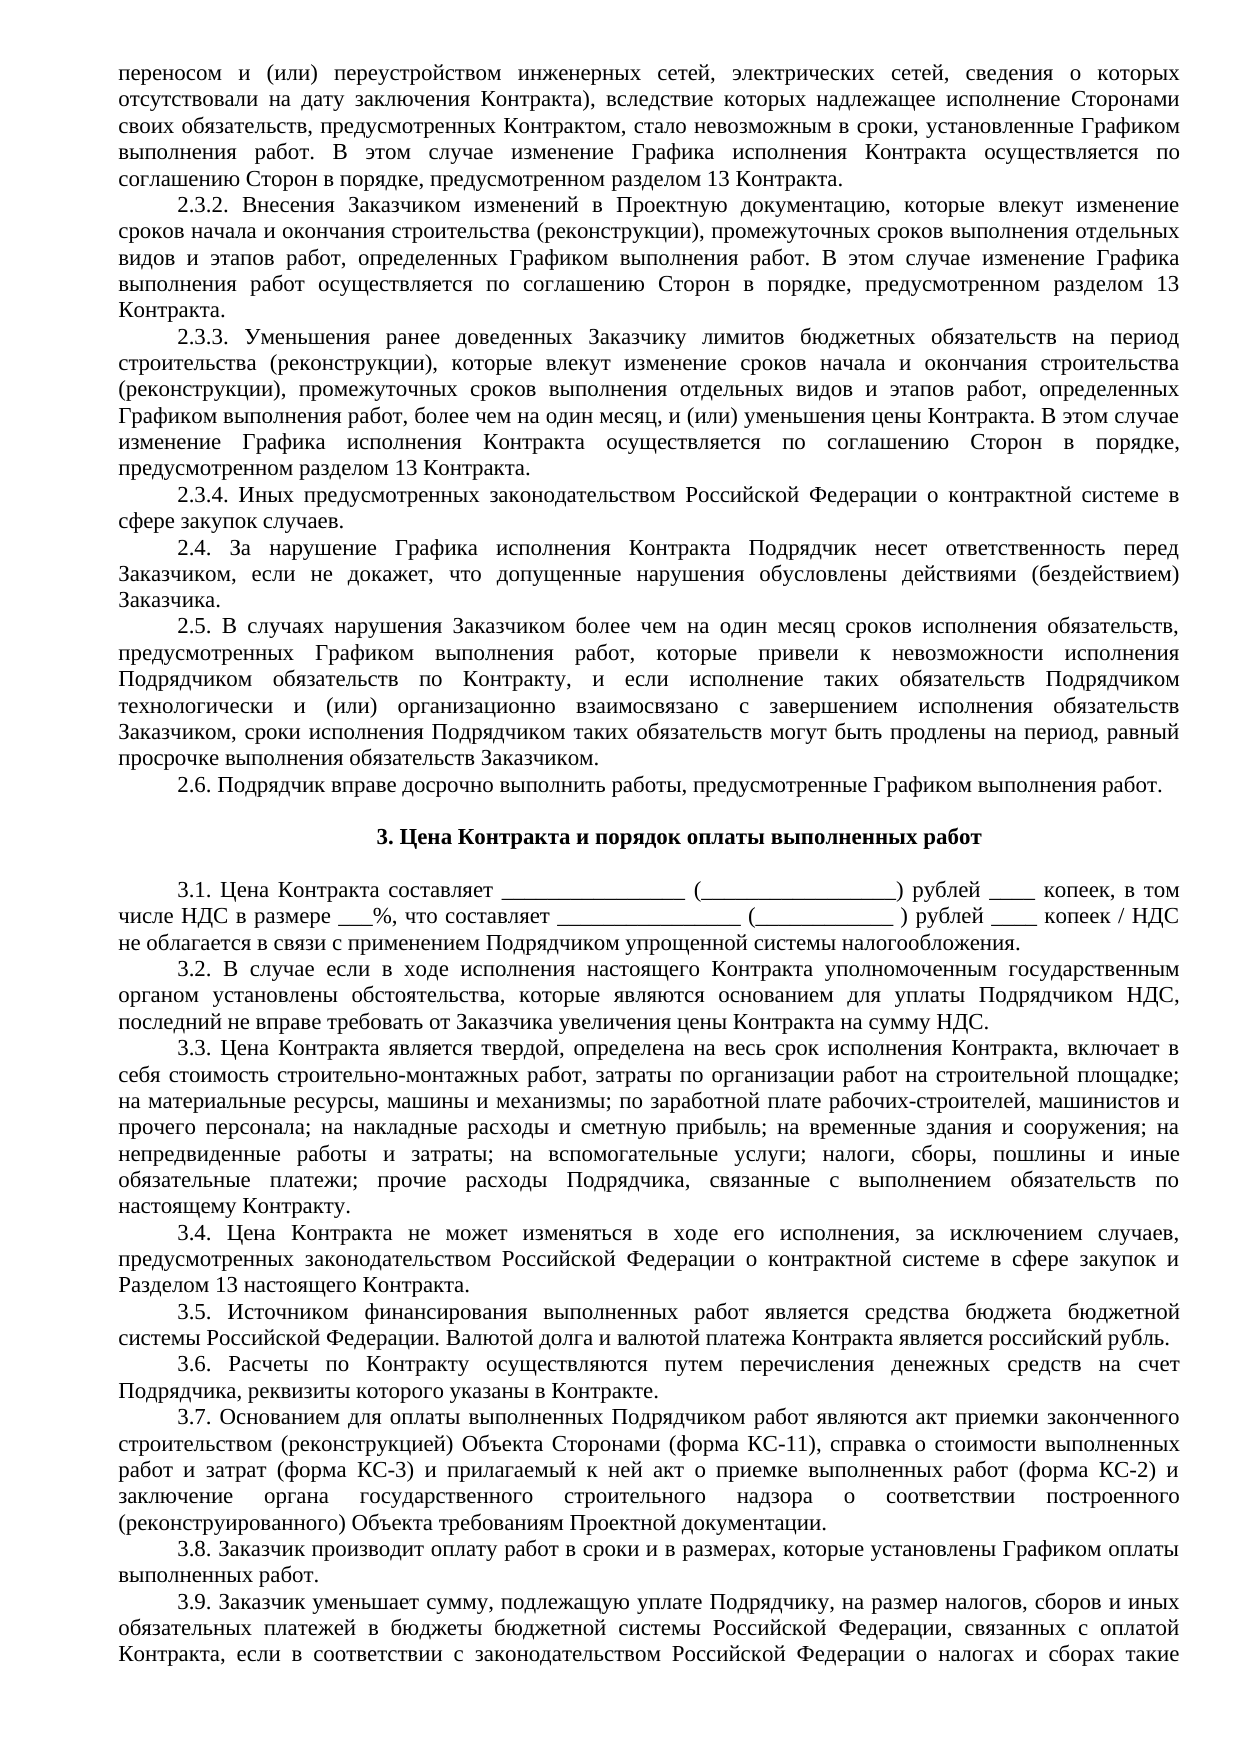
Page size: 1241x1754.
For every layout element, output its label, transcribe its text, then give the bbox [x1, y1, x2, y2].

text 2.3.3. Уменьшения ранее доведенных Заказчику лимитов бюджетных обязательств на период строительства (реконструкции), которые влекут изменение сроков начала и окончания строительства (реконструкции), промежуточных сроков выполнения отдельных видов и этапов работ, определенных Графиком выполнения работ, более чем на один месяц, и (или) уменьшения цены Контракта. В этом случае изменение Графика исполнения Контракта осуществляется по соглашению Сторон в порядке, предусмотренном разделом 13 Контракта. [118, 323, 1181, 481]
text 3.8. Заказчик производит оплату работ в сроки и в размерах, которые установлены Графиком оплаты выполненных работ. [118, 1535, 1181, 1588]
text 2.4. За нарушение Графика исполнения Контракта Подрядчик несет ответственность перед Заказчиком, если не докажет, что допущенные нарушения обусловлены действиями (бездействием) Заказчика. [118, 533, 1181, 613]
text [118, 59, 1181, 191]
text 2.3.4. Иных предусмотренных законодательством Российской Федерации о контрактной системе в сфере закупок случаев. [118, 481, 1181, 533]
text 2.6. Подрядчик вправе досрочно выполнить работы, предусмотренные Графиком выполнения работ. [118, 771, 1181, 797]
text 3.7. Основанием для оплаты выполненных Подрядчиком работ являются акт приемки законченного строительством (реконструкцией) Объекта Сторонами (форма КС-11), справка о стоимости выполненных работ и затрат (форма КС-3) и прилагаемый к ней акт о приемке выполненных работ (форма КС-2) и заключение органа государственного строительного надзора о соответствии построенного (реконструированного) Объекта требованиям Проектной документации. [118, 1403, 1181, 1535]
text 3.3. Цена Контракта является твердой, определена на весь срок исполнения Контракта, включает в себя стоимость строительно-монтажных работ, затраты по организации работ на строительной площадке; на материальные ресурсы, машины и механизмы; по заработной плате рабочих-строителей, машинистов и прочего персонала; на накладные расходы и сметную прибыль; на временные здания и сооружения; на непредвиденные работы и затраты; на вспомогательные услуги; налоги, сборы, пошлины и иные обязательные платежи; прочие расходы Подрядчика, связанные с выполнением обязательств по настоящему Контракту. [118, 1034, 1181, 1219]
text 3.6. Расчеты по Контракту осуществляются путем перечисления денежных средств на счет Подрядчика, реквизиты которого указаны в Контракте. [118, 1351, 1181, 1403]
text 3.2. В случае если в ходе исполнения настоящего Контракта уполномоченным государственным органом установлены обстоятельства, которые являются основанием для уплаты Подрядчиком НДС, последний не вправе требовать от Заказчика увеличения цены Контракта на сумму НДС. [118, 955, 1181, 1034]
text 2.5. В случаях нарушения Заказчиком более чем на один месяц сроков исполнения обязательств, предусмотренных Графиком выполнения работ, которые привели к невозможности исполнения Подрядчиком обязательств по Контракту, и если исполнение таких обязательств Подрядчиком технологически и (или) организационно взаимосвязано с завершением исполнения обязательств Заказчиком, сроки исполнения Подрядчиком таких обязательств могут быть продлены на период, равный просрочке выполнения обязательств Заказчиком. [118, 613, 1181, 771]
text 3.5. Источником финансирования выполненных работ является средства бюджета бюджетной системы Российской Федерации. Валютой долга и валютой платежа Контракта является российский рубль. [118, 1298, 1181, 1351]
text 3.1. Цена Контракта составляет ________________ (_________________) рублей ____ копеек, в том числе НДС в размере ___%, что составляет ________________ (____________ ) рублей ____ копеек / НДС не облагается в связи с применением Подрядчиком упрощенной системы налогообложения. [118, 876, 1181, 955]
text 3.4. Цена Контракта не может изменяться в ходе его исполнения, за исключением случаев, предусмотренных законодательством Российской Федерации о контрактной системе в сфере закупок и Разделом 13 настоящего Контракта. [118, 1219, 1181, 1298]
text 3. Цена Контракта и порядок оплаты выполненных работ [118, 823, 1181, 850]
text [118, 1588, 1181, 1667]
text 2.3.2. Внесения Заказчиком изменений в Проектную документацию, которые влекут изменение сроков начала и окончания строительства (реконструкции), промежуточных сроков выполнения отдельных видов и этапов работ, определенных Графиком выполнения работ. В этом случае изменение Графика выполнения работ осуществляется по соглашению Сторон в порядке, предусмотренном разделом 13 Контракта. [118, 191, 1181, 323]
